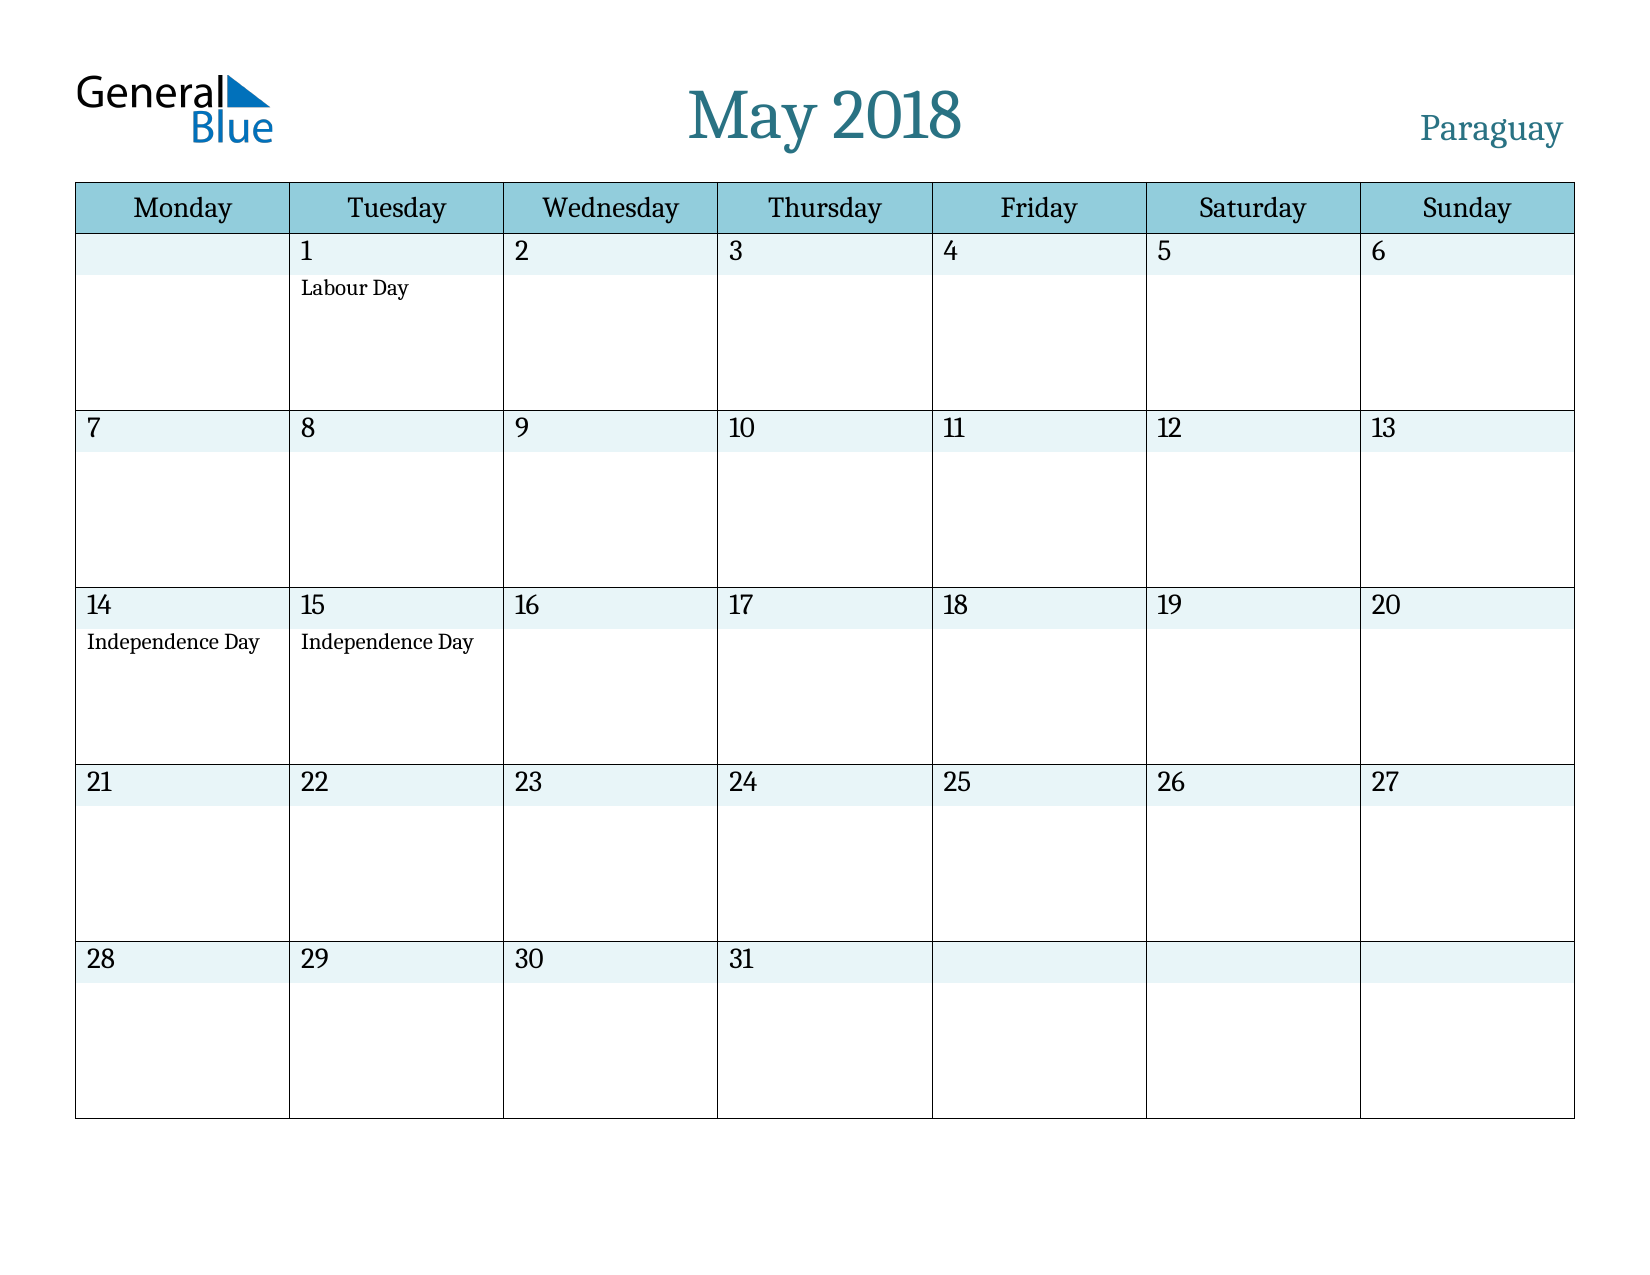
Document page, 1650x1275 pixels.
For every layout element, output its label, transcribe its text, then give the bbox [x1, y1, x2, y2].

table_cell 10 [718, 411, 932, 452]
table_cell [933, 942, 1146, 983]
table_cell 4 [933, 234, 1146, 275]
table_header [76, 75, 503, 182]
table_cell [933, 806, 1146, 941]
table_cell [933, 452, 1146, 587]
table_cell Independence Day [290, 629, 503, 764]
table_cell 18 [933, 588, 1146, 629]
table_cell [504, 452, 717, 587]
table_cell 23 [504, 765, 717, 806]
table_cell [504, 983, 717, 1118]
table_header May 2018 [504, 75, 1146, 182]
table_cell [1361, 983, 1574, 1118]
table_cell 3 [718, 234, 932, 275]
table_cell [718, 275, 932, 410]
table_cell 15 [290, 588, 503, 629]
table_cell [1361, 452, 1574, 587]
table_cell 25 [933, 765, 1146, 806]
table_cell Thursday [718, 183, 932, 233]
table_cell 30 [504, 942, 717, 983]
table_cell [504, 806, 717, 941]
table_cell 1 [290, 234, 503, 275]
table_cell [933, 275, 1146, 410]
table_cell [1361, 629, 1574, 764]
table_cell 19 [1147, 588, 1360, 629]
table_cell 31 [718, 942, 932, 983]
table_cell [290, 452, 503, 587]
table_cell 13 [1361, 411, 1574, 452]
table_cell Wednesday [504, 183, 717, 233]
picture [77, 75, 273, 143]
table_cell [718, 806, 932, 941]
table_cell [76, 234, 289, 275]
table_cell [718, 983, 932, 1118]
table_cell [1361, 942, 1574, 983]
table_cell 8 [290, 411, 503, 452]
table_cell [76, 452, 289, 587]
table_cell Labour Day [290, 275, 503, 410]
table_cell [1361, 275, 1574, 410]
table_cell 21 [76, 765, 289, 806]
table_cell [933, 983, 1146, 1118]
table_cell Friday [933, 183, 1146, 233]
table_cell Monday [76, 183, 289, 233]
table_cell [718, 452, 932, 587]
table_cell [1147, 275, 1360, 410]
table_cell [290, 806, 503, 941]
table_cell [1147, 942, 1360, 983]
table_cell 2 [504, 234, 717, 275]
table_cell [1147, 806, 1360, 941]
table_cell Tuesday [290, 183, 503, 233]
table_cell 12 [1147, 411, 1360, 452]
table_cell 17 [718, 588, 932, 629]
table_cell 24 [718, 765, 932, 806]
table_cell 29 [290, 942, 503, 983]
table_cell [76, 983, 289, 1118]
table_cell [504, 275, 717, 410]
table_cell 22 [290, 765, 503, 806]
table_cell [1147, 983, 1360, 1118]
table_cell [76, 275, 289, 410]
table_cell 5 [1147, 234, 1360, 275]
table_cell [1147, 452, 1360, 587]
table_cell 16 [504, 588, 717, 629]
table_cell 9 [504, 411, 717, 452]
table_cell 11 [933, 411, 1146, 452]
table_cell [76, 806, 289, 941]
table_cell 28 [76, 942, 289, 983]
table_cell [290, 983, 503, 1118]
table_cell 7 [76, 411, 289, 452]
table_cell 26 [1147, 765, 1360, 806]
table_cell Saturday [1147, 183, 1360, 233]
table_cell [933, 629, 1146, 764]
table_cell 20 [1361, 588, 1574, 629]
table_header Paraguay [1146, 75, 1574, 182]
table_cell [1147, 629, 1360, 764]
table_cell 27 [1361, 765, 1574, 806]
table_cell [1361, 806, 1574, 941]
table_cell [504, 629, 717, 764]
table_cell [718, 629, 932, 764]
table_cell Independence Day [76, 629, 289, 764]
table_cell 6 [1361, 234, 1574, 275]
table_cell 14 [76, 588, 289, 629]
table_cell Sunday [1361, 183, 1574, 233]
